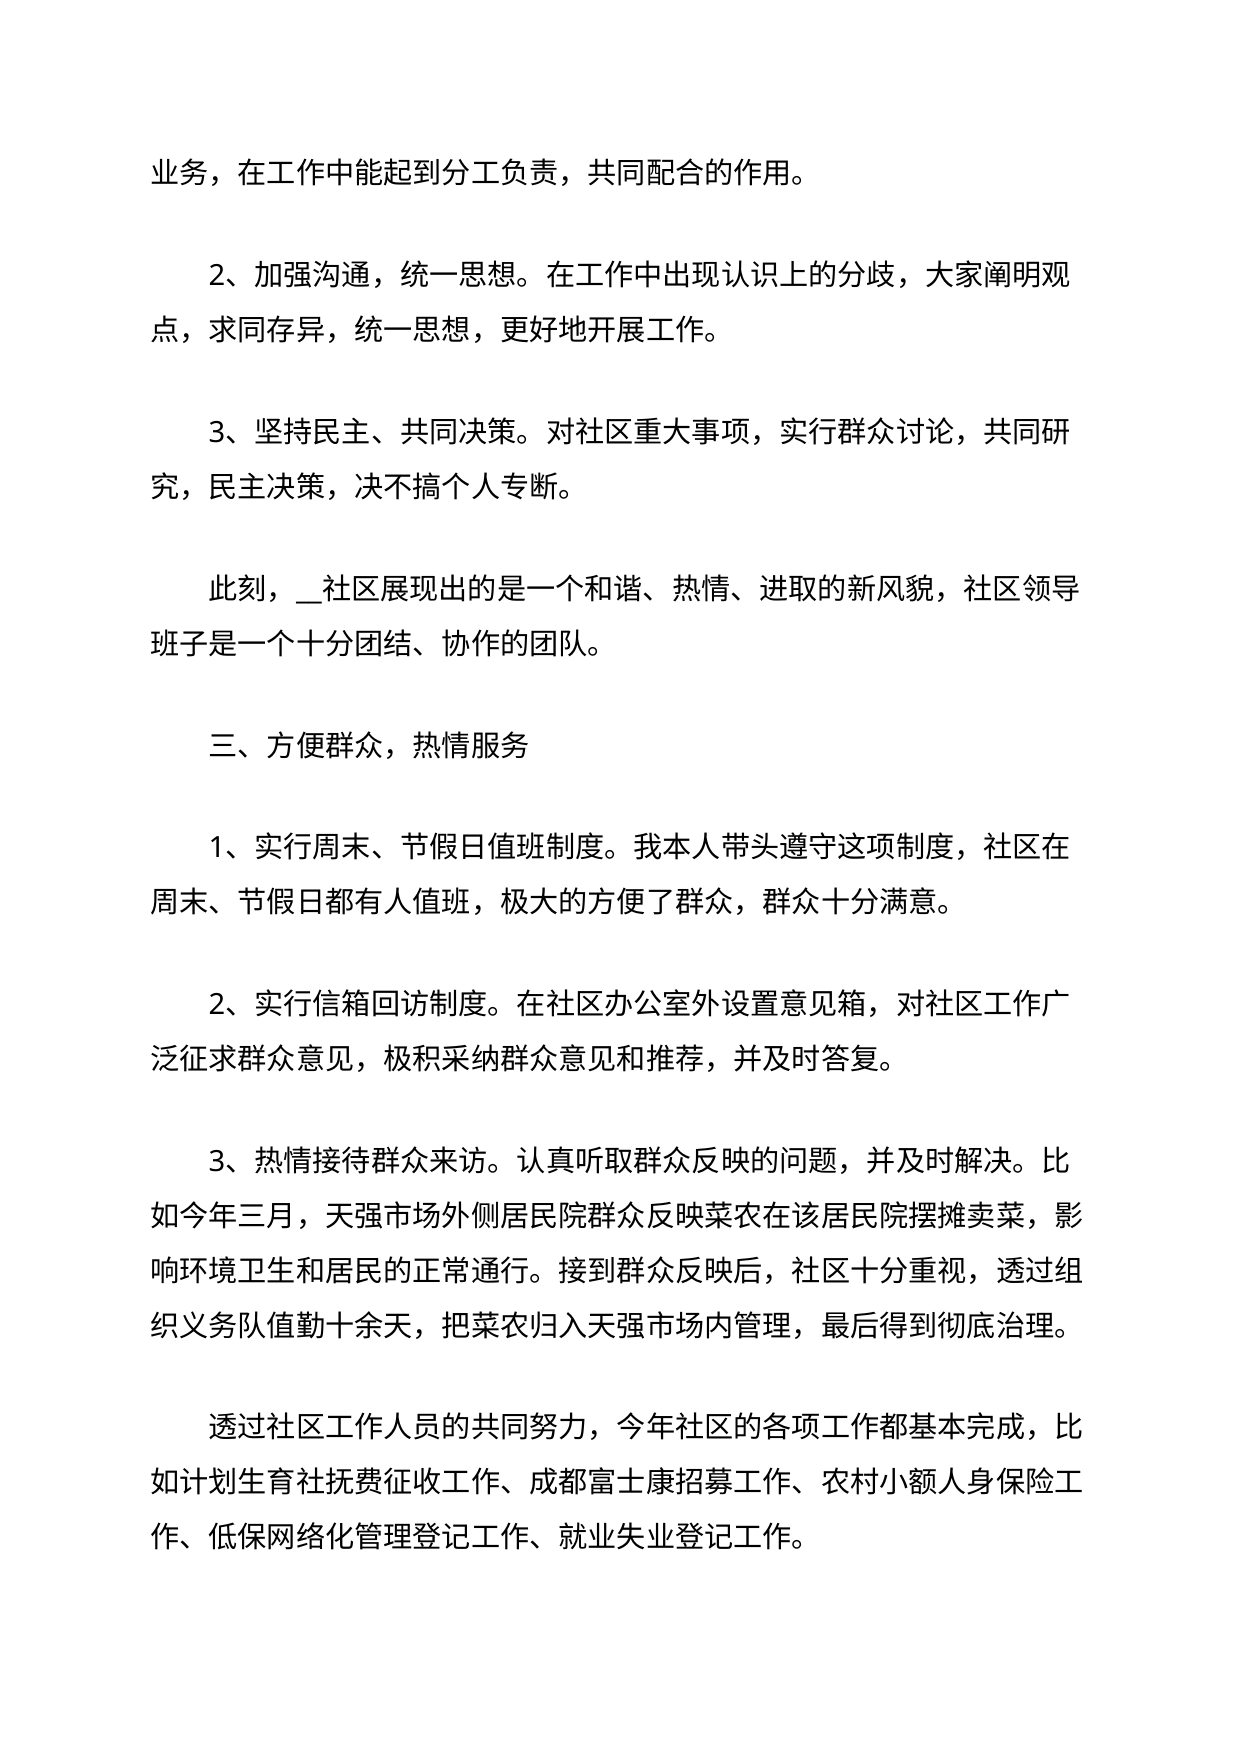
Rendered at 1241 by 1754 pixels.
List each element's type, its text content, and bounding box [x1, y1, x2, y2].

text 透过社区工作人员的共同努力，今年社区的各项工作都基本完成，比如计划生育社抚费征收工作、成都富士康招募工作、农村小额人身保险工作、低保网络化管理登记工作、就业失业登记工作。 [150, 1404, 1090, 1556]
text 3、坚持民主、共同决策。对社区重大事项，实行群众讨论，共同研究，民主决策，决不搞个人专断。 [150, 408, 1090, 506]
text 此刻，__社区展现出的是一个和谐、热情、进取的新风貌，社区领导班子是一个十分团结、协作的团队。 [150, 565, 1090, 663]
text 三、方便群众，热情服务 [150, 722, 1090, 764]
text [150, 150, 1090, 192]
text 2、实行信箱回访制度。在社区办公室外设置意见箱，对社区工作广泛征求群众意见，极积采纳群众意见和推荐，并及时答复。 [150, 981, 1090, 1078]
text 1、实行周末、节假日值班制度。我本人带头遵守这项制度，社区在周末、节假日都有人值班，极大的方便了群众，群众十分满意。 [150, 824, 1090, 921]
text 3、热情接待群众来访。认真听取群众反映的问题，并及时解决。比如今年三月，天强市场外侧居民院群众反映菜农在该居民院摆摊卖菜，影响环境卫生和居民的正常通行。接到群众反映后，社区十分重视，透过组织义务队值勤十余天，把菜农归入天强市场内管理，最后得到彻底治理。 [150, 1137, 1090, 1344]
text 2、加强沟通，统一思想。在工作中出现认识上的分歧，大家阐明观点，求同存异，统一思想，更好地开展工作。 [150, 252, 1090, 349]
